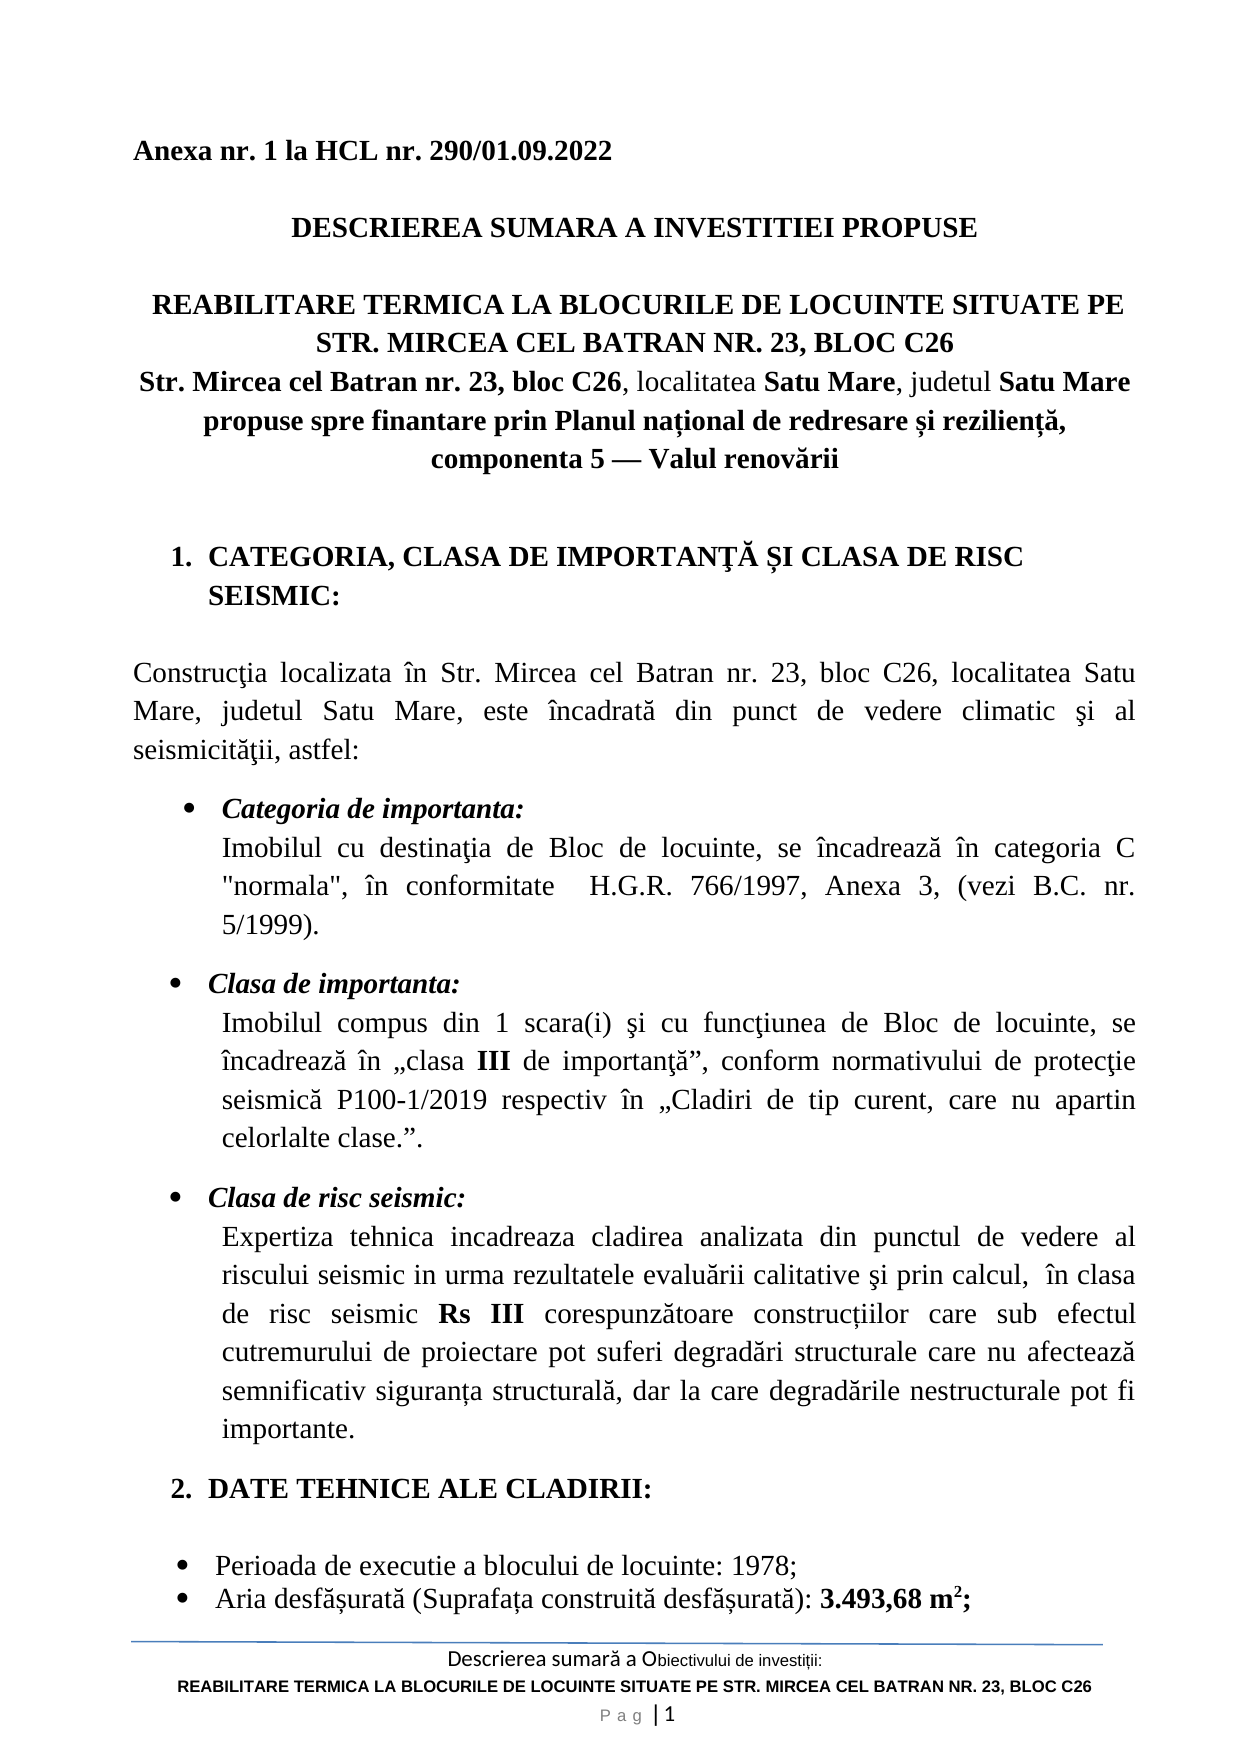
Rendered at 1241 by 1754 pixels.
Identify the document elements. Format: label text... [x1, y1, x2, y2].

text Anexa nr. 1 la HCL nr. 290/01.09.2022 [133, 133, 1137, 166]
text DESCRIEREA SUMARA A INVESTITIEI PROPUSE [133, 210, 1137, 243]
subtitle Clasa de risc seismic: [170, 1180, 1137, 1214]
list Perioada de executie a blocului de locuinte: 1978; [177, 1548, 1137, 1581]
text componenta 5 — Valul renovării [133, 441, 1137, 475]
subtitle CATEGORIA, CLASA DE IMPORTANŢĂ ȘI CLASA DE RISC SEISMIC: [170, 539, 1137, 611]
subtitle Clasa de importanta: [170, 966, 1137, 1000]
text Str. Mircea cel Batran nr. 23, bloc C26, localitatea Satu Mare, judetul Satu Mare [133, 364, 1137, 398]
text Imobilul cu destinaţia de Bloc de locuinte, se încadrează în categoria C "normala", în conformitate H.G.R. 766/1997, Anexa 3, (vezi B.C. nr. 5/1999). [222, 830, 1137, 941]
list Aria desfășurată (Suprafața construită desfășurată): 3.493,68 m2; [177, 1581, 1137, 1615]
text Construcţia localizata în Str. Mircea cel Batran nr. 23, bloc C26, localitatea Satu Mare, judetul Satu Mare, este încadrată din punct de vedere climatic şi al seismicităţii, astfel: [133, 655, 1137, 765]
subtitle DATE TEHNICE ALE CLADIRII: [170, 1471, 1137, 1504]
subtitle Categoria de importanta: [184, 791, 1137, 825]
text propuse spre finantare prin Planul național de redresare și reziliență, [133, 403, 1137, 436]
text Expertiza tehnica incadreaza cladirea analizata din punctul de vedere al riscului seismic in urma rezultatele evaluării calitative şi prin calcul, în clasa de risc seismic Rs III corespunzătoare construcțiilor care sub efectul cutremurului de proiectare pot suferi degradări structurale care nu afectează semnificativ siguranța structurală, dar la care degradările nestructurale pot fi importante. [222, 1219, 1137, 1445]
text REABILITARE TERMICA LA BLOCURILE DE LOCUINTE SITUATE PE STR. MIRCEA CEL BATRAN NR. 23, BLOC C26 [133, 287, 1137, 359]
text Imobilul compus din 1 scara(i) şi cu funcţiunea de Bloc de locuinte, se încadrează în „clasa III de importanţă”, conform normativului de protecţie seismică P100-1/2019 respectiv în „Cladiri de tip curent, care nu apartin celorlalte clase.”. [222, 1005, 1137, 1154]
